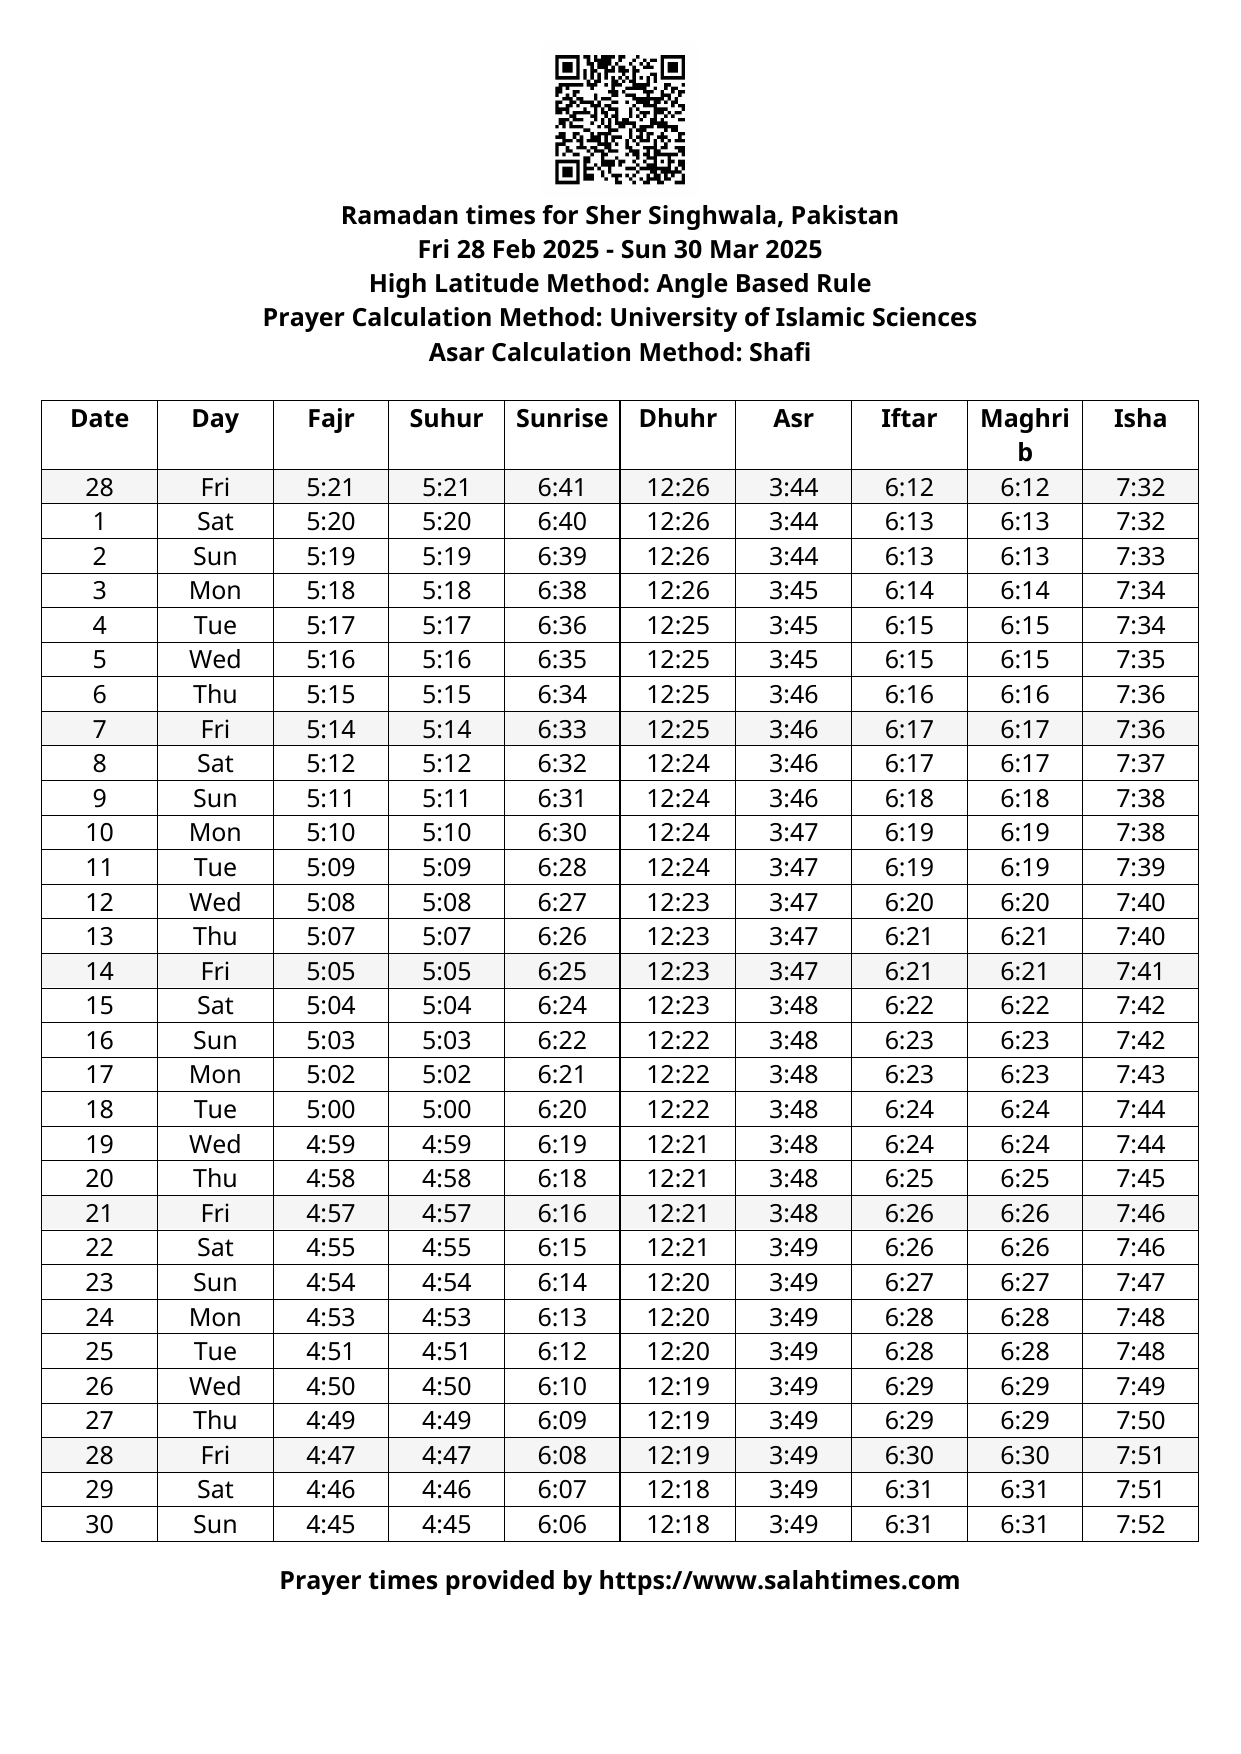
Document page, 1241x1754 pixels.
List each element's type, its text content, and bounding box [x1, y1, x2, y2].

table_cell 6:10 [505, 1369, 619, 1402]
table_cell 6:36 [505, 608, 619, 642]
table_cell 4:45 [274, 1507, 388, 1541]
table_cell 6 [42, 677, 157, 711]
table_cell 3:44 [736, 539, 851, 572]
table_cell 6:23 [852, 1023, 967, 1057]
table_cell 4:58 [389, 1161, 504, 1195]
table_cell 3:48 [736, 1058, 851, 1091]
table_cell 12:26 [621, 470, 735, 503]
table_cell Fri [158, 712, 273, 745]
table_cell 6:21 [968, 919, 1082, 953]
table_cell 12:21 [621, 1231, 735, 1264]
table_cell 6:26 [852, 1196, 967, 1229]
table_cell 12:18 [621, 1507, 735, 1541]
table_cell 12:18 [621, 1473, 735, 1506]
table_cell 6:14 [968, 574, 1082, 607]
table_cell 6:17 [852, 746, 967, 780]
table_cell 4:50 [389, 1369, 504, 1402]
table_cell 6:19 [852, 850, 967, 884]
table_cell 6:35 [505, 643, 619, 676]
table_cell 12:21 [621, 1161, 735, 1195]
table_cell 12:20 [621, 1334, 735, 1368]
table_cell 5:10 [389, 816, 504, 849]
table_cell 6:14 [505, 1265, 619, 1299]
table_cell 6:31 [968, 1507, 1082, 1541]
table_cell 6:27 [852, 1265, 967, 1299]
table_cell 3:47 [736, 850, 851, 884]
table_cell 6:06 [505, 1507, 619, 1541]
table_cell 7:38 [1083, 816, 1198, 849]
table_cell 5:07 [274, 919, 388, 953]
table_cell 6:28 [968, 1300, 1082, 1333]
table_cell 6:23 [852, 1058, 967, 1091]
table_cell 6:22 [852, 989, 967, 1022]
table_cell 5:00 [274, 1092, 388, 1126]
table_cell 6:08 [505, 1438, 619, 1472]
table_cell Mon [158, 1300, 273, 1333]
text Asar Calculation Method: Shafi [42, 334, 1198, 368]
table_cell 6:33 [505, 712, 619, 745]
table_cell 7:52 [1083, 1507, 1198, 1541]
table_cell 5:05 [274, 954, 388, 987]
table_cell 6:19 [852, 816, 967, 849]
table_cell Wed [158, 1369, 273, 1402]
table_cell 12:21 [621, 1196, 735, 1229]
picture [542, 41, 699, 198]
table_header Asr [736, 401, 851, 469]
table_cell 12:23 [621, 954, 735, 987]
table_cell 3:49 [736, 1265, 851, 1299]
table_cell 5:15 [389, 677, 504, 711]
table_cell 7:48 [1083, 1300, 1198, 1333]
table_cell 7:33 [1083, 539, 1198, 572]
table_cell 3:48 [736, 1023, 851, 1057]
table_cell 6:29 [968, 1404, 1082, 1437]
table_cell 12:19 [621, 1369, 735, 1402]
table_cell 6:12 [505, 1334, 619, 1368]
table_cell 6:16 [968, 677, 1082, 711]
table_cell 4:58 [274, 1161, 388, 1195]
table_cell 5:18 [274, 574, 388, 607]
table_cell 6:29 [852, 1369, 967, 1402]
table_cell Sun [158, 539, 273, 572]
table_cell 4:53 [274, 1300, 388, 1333]
table_cell 3:49 [736, 1369, 851, 1402]
table_cell Sun [158, 1507, 273, 1541]
table_cell 20 [42, 1161, 157, 1195]
table_cell 4:59 [389, 1127, 504, 1160]
table_cell 6:28 [852, 1334, 967, 1368]
text High Latitude Method: Angle Based Rule [42, 266, 1198, 300]
table_cell 27 [42, 1404, 157, 1437]
table_cell Wed [158, 1127, 273, 1160]
text Prayer times provided by https://www.salahtimes.com [42, 1563, 1198, 1597]
table_cell 4:50 [274, 1369, 388, 1402]
table_cell 6:12 [852, 470, 967, 503]
table_cell 5:18 [389, 574, 504, 607]
table_cell 6:26 [505, 919, 619, 953]
table_header Dhuhr [621, 401, 735, 469]
table_cell 12:24 [621, 781, 735, 814]
table_cell 6:22 [968, 989, 1082, 1022]
table_cell 6:24 [968, 1127, 1082, 1160]
table_cell Sat [158, 1473, 273, 1506]
table_cell 5:20 [274, 504, 388, 538]
table_cell 7:36 [1083, 677, 1198, 711]
table_cell 7:35 [1083, 643, 1198, 676]
table_cell 4:49 [389, 1404, 504, 1437]
table_cell 7:34 [1083, 574, 1198, 607]
table_cell 6:27 [968, 1265, 1082, 1299]
table_cell 5 [42, 643, 157, 676]
table_cell 4:47 [389, 1438, 504, 1472]
table_cell Thu [158, 1161, 273, 1195]
table_cell 12:20 [621, 1265, 735, 1299]
table_cell Sat [158, 746, 273, 780]
table_header Suhur [389, 401, 504, 469]
table_cell 7:32 [1083, 504, 1198, 538]
table_cell 6:15 [852, 643, 967, 676]
table_cell 12:19 [621, 1404, 735, 1437]
table_cell 3:46 [736, 746, 851, 780]
table_cell 3:48 [736, 1092, 851, 1126]
table_cell 5:19 [274, 539, 388, 572]
table_cell 6:21 [968, 954, 1082, 987]
table_cell 5:08 [274, 885, 388, 918]
table_cell Tue [158, 1334, 273, 1368]
table_cell 6:23 [968, 1058, 1082, 1091]
table_cell 7:49 [1083, 1369, 1198, 1402]
table_cell 7:38 [1083, 781, 1198, 814]
table_cell 6:17 [852, 712, 967, 745]
table_cell 5:16 [389, 643, 504, 676]
table_cell 3:46 [736, 712, 851, 745]
table_cell 7:44 [1083, 1127, 1198, 1160]
table_cell Mon [158, 1058, 273, 1091]
table_cell 8 [42, 746, 157, 780]
table_cell Sat [158, 504, 273, 538]
table_cell 5:02 [389, 1058, 504, 1091]
table_cell 6:18 [505, 1161, 619, 1195]
table_cell 7:41 [1083, 954, 1198, 987]
table_cell 3:48 [736, 1161, 851, 1195]
table_cell 5:12 [274, 746, 388, 780]
table_cell 3:49 [736, 1300, 851, 1333]
table_cell 4:46 [274, 1473, 388, 1506]
table_cell 3:47 [736, 954, 851, 987]
table_cell 7:36 [1083, 712, 1198, 745]
table_cell 6:32 [505, 746, 619, 780]
table_header Sunrise [505, 401, 619, 469]
table_cell 6:20 [968, 885, 1082, 918]
table_cell 6:16 [505, 1196, 619, 1229]
table_cell 26 [42, 1369, 157, 1402]
table_cell 5:00 [389, 1092, 504, 1126]
table_cell 6:30 [968, 1438, 1082, 1472]
table_cell 12:25 [621, 677, 735, 711]
table_cell 6:21 [505, 1058, 619, 1091]
table_cell 6:31 [852, 1473, 967, 1506]
table_cell 6:31 [505, 781, 619, 814]
table_cell 1 [42, 504, 157, 538]
table_cell 3:47 [736, 885, 851, 918]
table_cell 28 [42, 470, 157, 503]
table_cell 7:40 [1083, 885, 1198, 918]
table_cell 4:55 [274, 1231, 388, 1264]
table_cell 6:39 [505, 539, 619, 572]
table_cell 5:14 [389, 712, 504, 745]
table_cell 6:28 [968, 1334, 1082, 1368]
table_cell 5:21 [274, 470, 388, 503]
table_cell Mon [158, 574, 273, 607]
table_cell 6:19 [968, 816, 1082, 849]
table_cell 6:24 [852, 1127, 967, 1160]
table_cell 12:26 [621, 539, 735, 572]
table_cell 6:15 [505, 1231, 619, 1264]
table_cell 6:09 [505, 1404, 619, 1437]
table_cell 12:26 [621, 574, 735, 607]
table_cell 7:42 [1083, 989, 1198, 1022]
table_cell 4:54 [389, 1265, 504, 1299]
table_cell 5:16 [274, 643, 388, 676]
table_cell 4:49 [274, 1404, 388, 1437]
table_cell 6:15 [968, 643, 1082, 676]
table_cell 6:31 [852, 1507, 967, 1541]
table_header Iftar [852, 401, 967, 469]
table_cell 5:09 [389, 850, 504, 884]
table_cell 12:24 [621, 816, 735, 849]
table_cell 25 [42, 1334, 157, 1368]
table_cell 12:20 [621, 1300, 735, 1333]
text Ramadan times for Sher Singhwala, Pakistan [42, 198, 1198, 232]
table_cell 6:14 [852, 574, 967, 607]
table_cell Sun [158, 1023, 273, 1057]
table_cell 10 [42, 816, 157, 849]
table_cell 4:55 [389, 1231, 504, 1264]
table_header Date [42, 401, 157, 469]
table_cell 3:46 [736, 677, 851, 711]
table_cell 5:15 [274, 677, 388, 711]
table_cell 6:13 [505, 1300, 619, 1333]
table_cell 6:24 [852, 1092, 967, 1126]
table_cell 4 [42, 608, 157, 642]
table_cell 6:26 [968, 1231, 1082, 1264]
table_cell 6:13 [852, 539, 967, 572]
table_cell 6:18 [852, 781, 967, 814]
table_cell 3:49 [736, 1231, 851, 1264]
table_cell 5:04 [389, 989, 504, 1022]
table_cell 5:03 [389, 1023, 504, 1057]
table_cell 6:12 [968, 470, 1082, 503]
table_cell 12:24 [621, 850, 735, 884]
table_cell 13 [42, 919, 157, 953]
table_cell 6:28 [505, 850, 619, 884]
table_cell 12:25 [621, 712, 735, 745]
table_cell 4:51 [389, 1334, 504, 1368]
table_cell 5:14 [274, 712, 388, 745]
table_cell 7:40 [1083, 919, 1198, 953]
table_cell 6:27 [505, 885, 619, 918]
table_cell 4:46 [389, 1473, 504, 1506]
table_cell 24 [42, 1300, 157, 1333]
table_cell 4:53 [389, 1300, 504, 1333]
table_cell 5:05 [389, 954, 504, 987]
table_cell 6:13 [852, 504, 967, 538]
table_cell 3:45 [736, 574, 851, 607]
table_cell 6:30 [505, 816, 619, 849]
table_cell 7:46 [1083, 1196, 1198, 1229]
table_cell Fri [158, 1438, 273, 1472]
table_cell 7:51 [1083, 1473, 1198, 1506]
table_cell 3:47 [736, 816, 851, 849]
table_cell 5:02 [274, 1058, 388, 1091]
table_cell Thu [158, 1404, 273, 1437]
table_cell 6:21 [852, 919, 967, 953]
table_cell 7:47 [1083, 1265, 1198, 1299]
table_cell 12 [42, 885, 157, 918]
table_cell 3:46 [736, 781, 851, 814]
table_cell 14 [42, 954, 157, 987]
table_cell 3:49 [736, 1404, 851, 1437]
table_cell 5:17 [389, 608, 504, 642]
table_cell Thu [158, 677, 273, 711]
table_cell 6:23 [968, 1023, 1082, 1057]
table_cell 3:49 [736, 1438, 851, 1472]
table_cell 3:48 [736, 989, 851, 1022]
table_cell 22 [42, 1231, 157, 1264]
table_cell 15 [42, 989, 157, 1022]
table_cell 6:15 [852, 608, 967, 642]
table_cell 18 [42, 1092, 157, 1126]
text Fri 28 Feb 2025 - Sun 30 Mar 2025 [42, 232, 1198, 266]
table_cell 3:47 [736, 919, 851, 953]
table_cell 7:46 [1083, 1231, 1198, 1264]
table_cell 16 [42, 1023, 157, 1057]
table_cell 3:49 [736, 1473, 851, 1506]
table_cell 12:23 [621, 989, 735, 1022]
table_cell 29 [42, 1473, 157, 1506]
table_cell 6:29 [852, 1404, 967, 1437]
table_cell 7:34 [1083, 608, 1198, 642]
table_cell 11 [42, 850, 157, 884]
table_cell 4:51 [274, 1334, 388, 1368]
table_cell 5:19 [389, 539, 504, 572]
table_cell 6:17 [968, 746, 1082, 780]
table_cell 12:23 [621, 919, 735, 953]
table_cell 2 [42, 539, 157, 572]
table_cell 3:49 [736, 1334, 851, 1368]
table_cell 6:18 [968, 781, 1082, 814]
table_cell 12:26 [621, 504, 735, 538]
table_header Day [158, 401, 273, 469]
table_cell 12:19 [621, 1438, 735, 1472]
table_cell 6:25 [852, 1161, 967, 1195]
table_cell 3:44 [736, 504, 851, 538]
table_cell Tue [158, 1092, 273, 1126]
table_cell Fri [158, 470, 273, 503]
table_cell 6:38 [505, 574, 619, 607]
table_cell 5:04 [274, 989, 388, 1022]
table_cell 6:19 [505, 1127, 619, 1160]
table_cell 6:20 [852, 885, 967, 918]
table_cell 3:45 [736, 643, 851, 676]
table_cell 6:22 [505, 1023, 619, 1057]
table_cell Fri [158, 954, 273, 987]
table_cell 5:12 [389, 746, 504, 780]
table_cell 6:40 [505, 504, 619, 538]
table_cell 4:45 [389, 1507, 504, 1541]
table_cell 6:25 [505, 954, 619, 987]
table_cell 5:20 [389, 504, 504, 538]
table_cell 12:23 [621, 885, 735, 918]
table_cell 7:51 [1083, 1438, 1198, 1472]
table_cell 4:47 [274, 1438, 388, 1472]
table_cell 9 [42, 781, 157, 814]
table_cell 3:48 [736, 1196, 851, 1229]
table_cell 4:54 [274, 1265, 388, 1299]
table_cell 12:22 [621, 1023, 735, 1057]
table_cell 6:24 [505, 989, 619, 1022]
table_cell 6:17 [968, 712, 1082, 745]
table_cell 7:44 [1083, 1092, 1198, 1126]
table_cell 7:43 [1083, 1058, 1198, 1091]
table_cell 6:41 [505, 470, 619, 503]
table_cell Sat [158, 989, 273, 1022]
table_cell 3:48 [736, 1127, 851, 1160]
table_cell Sat [158, 1231, 273, 1264]
table_cell 6:26 [852, 1231, 967, 1264]
table_cell Tue [158, 850, 273, 884]
table_cell Mon [158, 816, 273, 849]
table_cell 19 [42, 1127, 157, 1160]
table_cell 17 [42, 1058, 157, 1091]
table_cell 6:13 [968, 539, 1082, 572]
table_cell 6:15 [968, 608, 1082, 642]
table_cell Thu [158, 919, 273, 953]
table_cell 6:34 [505, 677, 619, 711]
table_cell 3:45 [736, 608, 851, 642]
table_cell 7:32 [1083, 470, 1198, 503]
table_cell 6:26 [968, 1196, 1082, 1229]
table_cell 5:07 [389, 919, 504, 953]
table_cell 7 [42, 712, 157, 745]
table_cell 5:03 [274, 1023, 388, 1057]
table_cell 12:22 [621, 1058, 735, 1091]
table_cell 28 [42, 1438, 157, 1472]
table_cell 12:21 [621, 1127, 735, 1160]
table_cell 6:20 [505, 1092, 619, 1126]
table_cell 6:25 [968, 1161, 1082, 1195]
table_cell 6:07 [505, 1473, 619, 1506]
table_cell Wed [158, 885, 273, 918]
table_cell Sun [158, 1265, 273, 1299]
table_cell 5:11 [389, 781, 504, 814]
table_cell 6:24 [968, 1092, 1082, 1126]
table_cell 5:21 [389, 470, 504, 503]
table_cell 12:25 [621, 608, 735, 642]
table_header Fajr [274, 401, 388, 469]
table_header Maghrib [968, 401, 1082, 469]
table_cell 6:16 [852, 677, 967, 711]
table_cell 5:11 [274, 781, 388, 814]
table_cell 12:25 [621, 643, 735, 676]
table_cell 3 [42, 574, 157, 607]
table_cell Wed [158, 643, 273, 676]
table_cell 5:09 [274, 850, 388, 884]
table_cell 4:57 [274, 1196, 388, 1229]
table_cell 5:08 [389, 885, 504, 918]
table_cell 6:28 [852, 1300, 967, 1333]
table_cell 23 [42, 1265, 157, 1299]
table_cell 6:29 [968, 1369, 1082, 1402]
table_cell 7:42 [1083, 1023, 1198, 1057]
table_cell 12:22 [621, 1092, 735, 1126]
table_cell 6:19 [968, 850, 1082, 884]
table_cell 7:37 [1083, 746, 1198, 780]
table_cell 7:48 [1083, 1334, 1198, 1368]
table_cell Sun [158, 781, 273, 814]
table_cell 4:59 [274, 1127, 388, 1160]
text Prayer Calculation Method: University of Islamic Sciences [42, 300, 1198, 334]
table_cell 5:17 [274, 608, 388, 642]
table_cell 21 [42, 1196, 157, 1229]
table_header Isha [1083, 401, 1198, 469]
table_cell 7:50 [1083, 1404, 1198, 1437]
table_cell Tue [158, 608, 273, 642]
table_cell 3:44 [736, 470, 851, 503]
table_cell 6:30 [852, 1438, 967, 1472]
table_cell 4:57 [389, 1196, 504, 1229]
table_cell 30 [42, 1507, 157, 1541]
table_cell 7:45 [1083, 1161, 1198, 1195]
table_cell 6:13 [968, 504, 1082, 538]
table_cell 3:49 [736, 1507, 851, 1541]
table_cell 6:21 [852, 954, 967, 987]
table_cell 7:39 [1083, 850, 1198, 884]
table_cell 12:24 [621, 746, 735, 780]
table_cell 6:31 [968, 1473, 1082, 1506]
table_cell 5:10 [274, 816, 388, 849]
table_cell Fri [158, 1196, 273, 1229]
